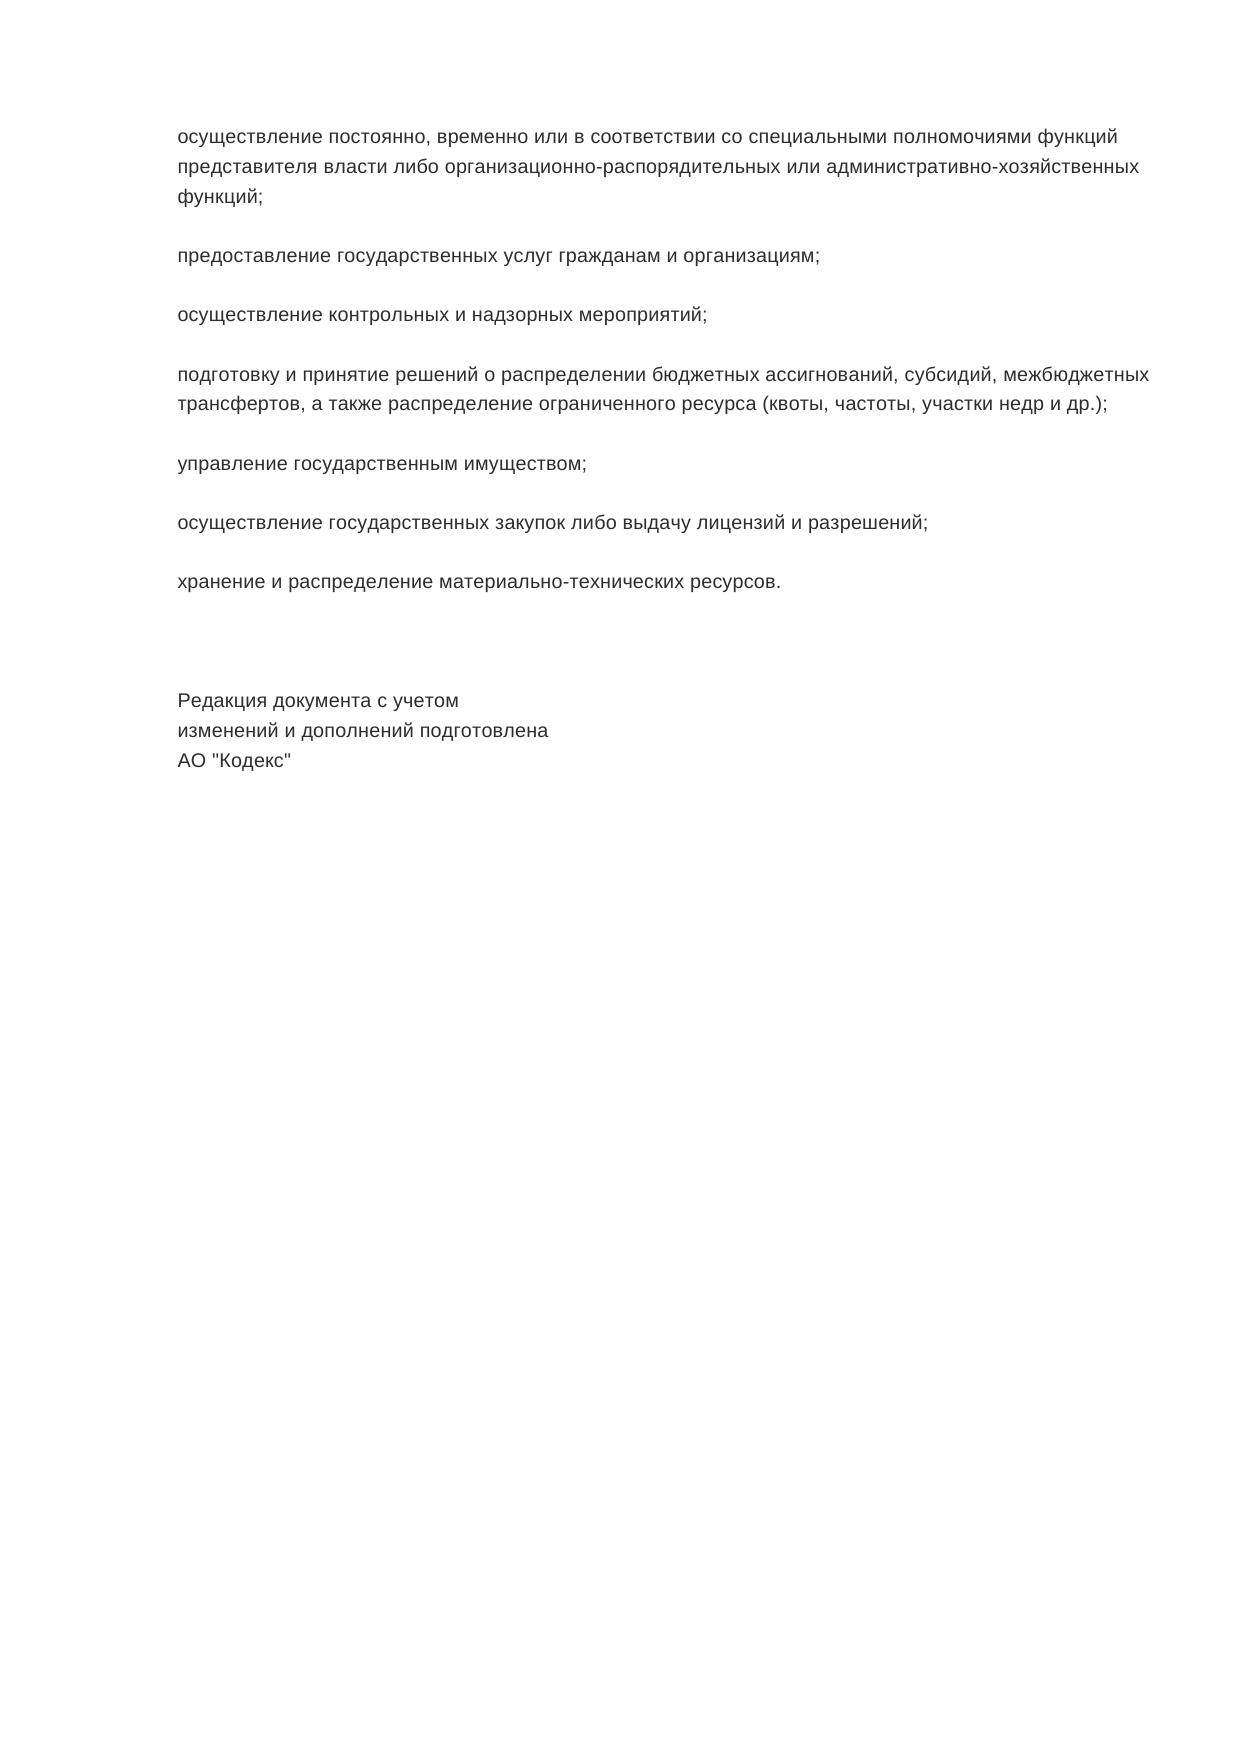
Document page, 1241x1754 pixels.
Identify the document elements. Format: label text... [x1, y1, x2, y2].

text Редакция документа с учетом изменений и дополнений подготовлена АО "Кодекс" [177, 682, 1152, 771]
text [177, 118, 1152, 682]
